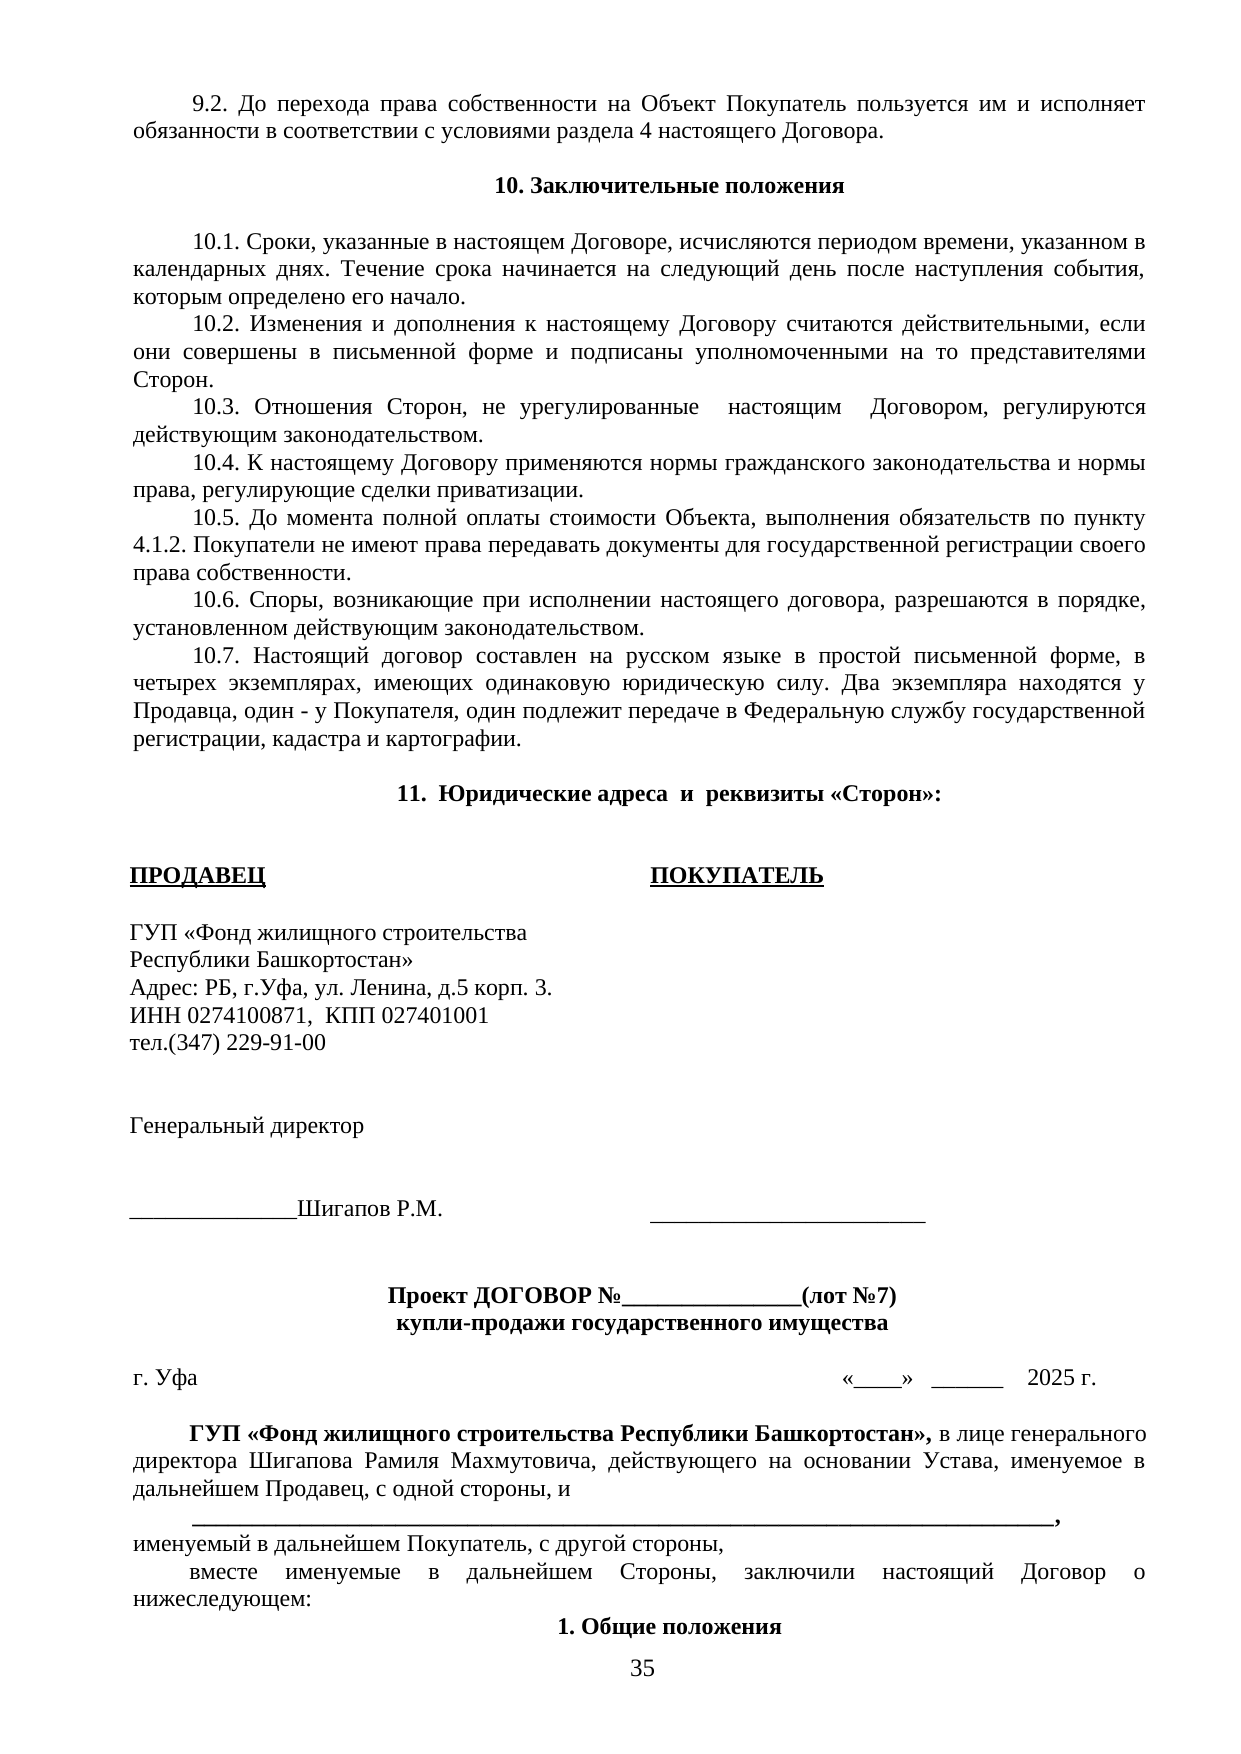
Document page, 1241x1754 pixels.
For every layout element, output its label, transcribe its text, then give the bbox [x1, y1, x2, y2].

text 10.3. Отношения Сторон, не урегулированные настоящим Договором, регулируются действующим законодательством. [133, 392, 1147, 447]
text 10.7. Настоящий договор составлен на русском языке в простой письменной форме, в четырех экземплярах, имеющих одинаковую юридическую силу. Два экземпляра находятся у Продавца, один - у Покупателя, один подлежит передаче в Федеральную службу государственной регистрации, кадастра и картографии. [133, 641, 1147, 751]
text 10.1. Сроки, указанные в настоящем Договоре, исчисляются периодом времени, указанном в календарных днях. Течение срока начинается на следующий день после наступления события, которым определено его начало. [133, 227, 1147, 309]
text 9.2. До перехода права собственности на Объект Покупатель пользуется им и исполняет обязанности в соответствии с условиями раздела 4 настоящего Договора. [133, 89, 1147, 144]
table_header ПОКУПАТЕЛЬ _______________________ [639, 862, 1162, 1225]
table_header ПРОДАВЕЦ ГУП «Фонд жилищного строительства Республики Башкортостан» Адрес: РБ, г.Уфа, ул. Ленина, д.5 корп. 3. ИНН 0274100871, КПП 027401001 тел.(347) 229-91-00 Генеральный директор ______________Шигапов Р.М. [118, 862, 639, 1225]
text 10.6. Споры, возникающие при исполнении настоящего договора, разрешаются в порядке, установленном действующим законодательством. [133, 586, 1147, 641]
text 10.4. К настоящему Договору применяются нормы гражданского законодательства и нормы права, регулирующие сделки приватизации. [133, 447, 1147, 503]
text вместе именуемые в дальнейшем Стороны, заключили настоящий Договор о нижеследующем: [133, 1557, 1147, 1612]
text ГУП «Фонд жилищного строительства Республики Башкортостан», в лице генерального директора Шигапова Рамиля Махмутовича, действующего на основании Устава, именуемое в дальнейшем Продавец, с одной стороны, и [133, 1419, 1147, 1501]
text 1. Общие положения [133, 1612, 1147, 1639]
text 11. Юридические адреса и реквизиты «Сторон»: [133, 779, 1147, 806]
text г. Уфа «____» ______ 2025 г. [133, 1363, 1152, 1391]
text купли-продажи государственного имущества [133, 1308, 1152, 1336]
text 10.2. Изменения и дополнения к настоящему Договору считаются действительными, если они совершены в письменной форме и подписаны уполномоченными на то представителями Сторон. [133, 309, 1147, 392]
text 10.5. До момента полной оплаты стоимости Объекта, выполнения обязательств по пункту 4.1.2. Покупатели не имеют права передавать документы для государственной регистрации своего права собственности. [133, 503, 1147, 586]
text 10. Заключительные положения [133, 171, 1147, 199]
text ________________________________________________________________________, именуемый в дальнейшем Покупатель, с другой стороны, [133, 1501, 1152, 1557]
text Проект ДОГОВОР №_______________(лот №7) [133, 1281, 1152, 1308]
